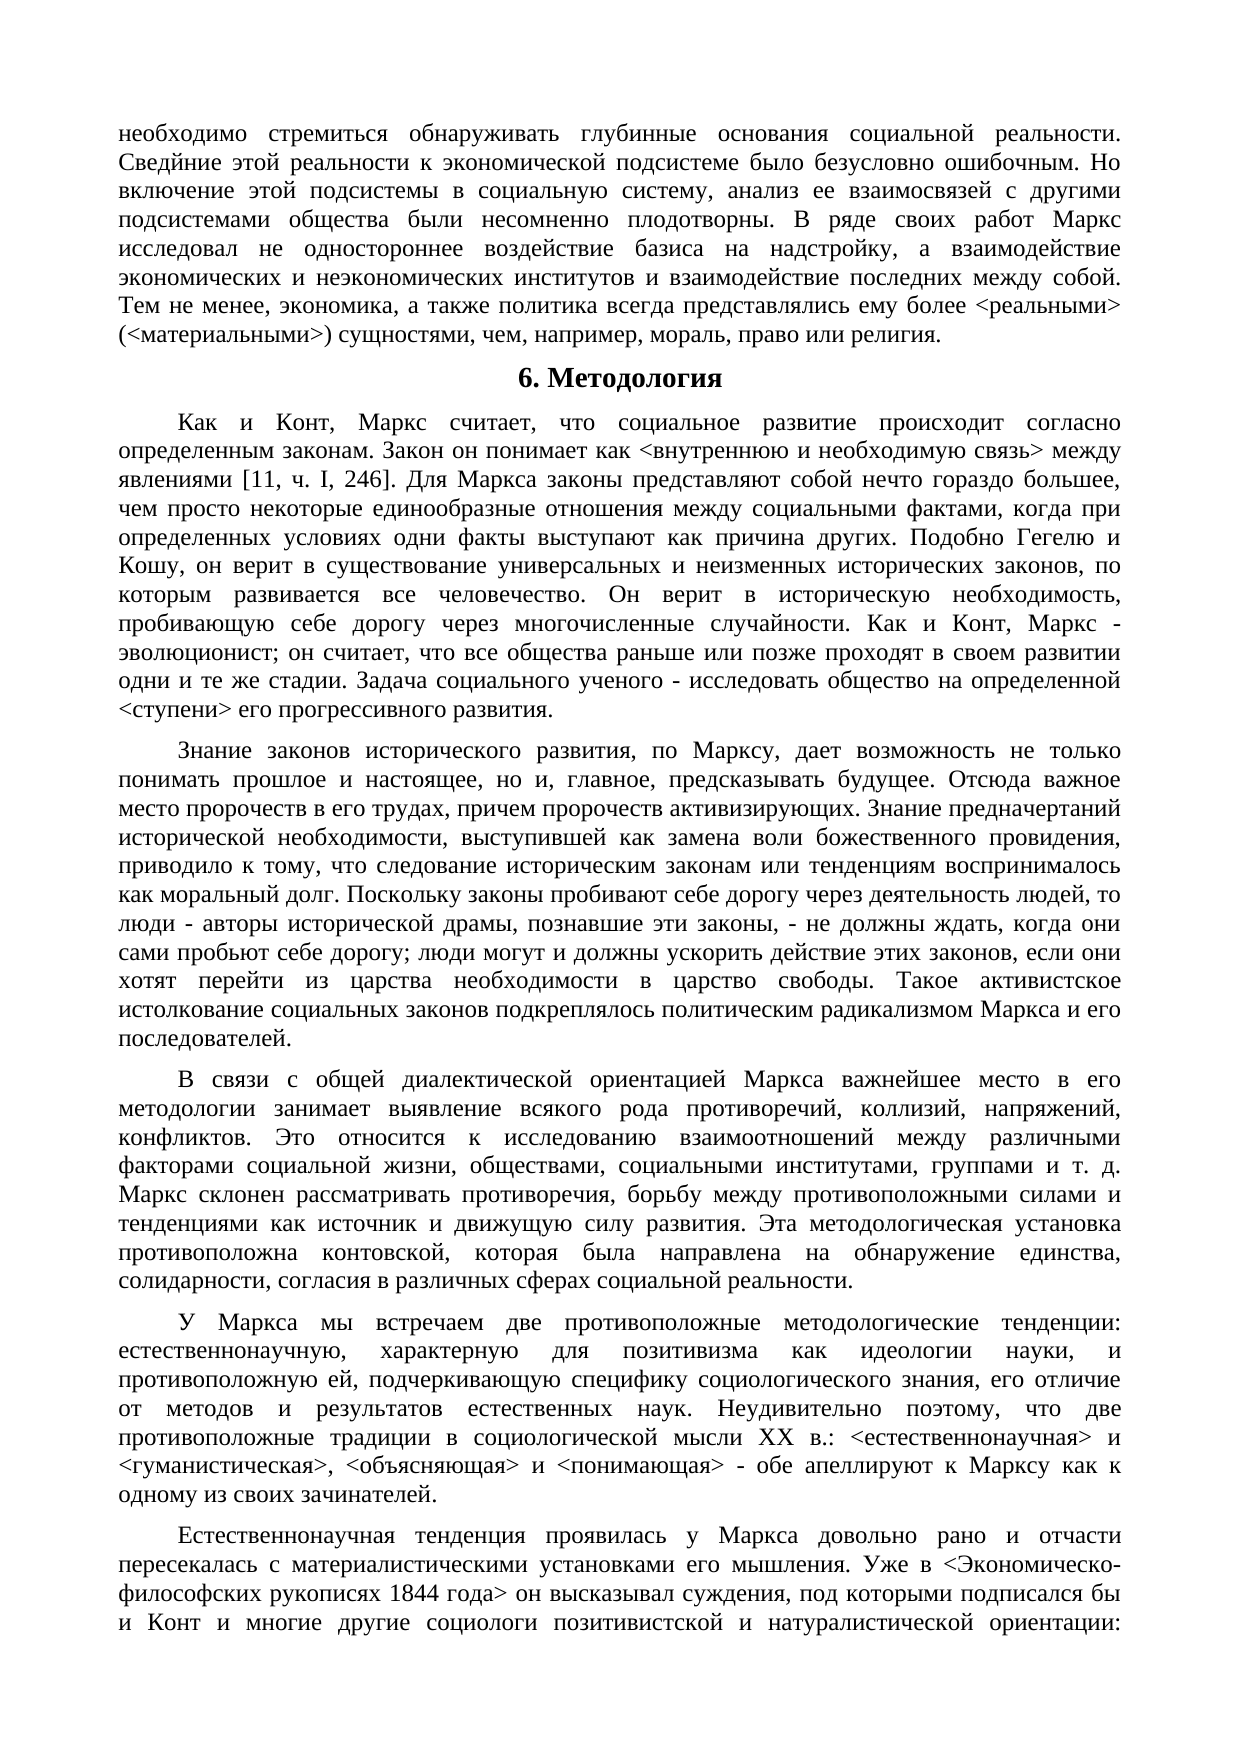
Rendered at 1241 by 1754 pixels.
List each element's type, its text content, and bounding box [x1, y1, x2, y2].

text В связи с общей диалектической ориентацией Маркса важнейшее место в его методологии занимает выявление всякого рода противоречий, коллизий, напряжений, конфликтов. Это относится к исследованию взаимоотношений между различными факторами социальной жизни, обществами, социальными институтами, группами и т. д. Маркс склонен рассматривать противоречия, борьбу между противоположными силами и тенденциями как источник и движущую силу развития. Эта методологическая установка противоположна контовской, которая была направлена на обнаружение единства, солидарности, согласия в различных сферах социальной реальности. [118, 1064, 1122, 1294]
text 6. Методология [118, 361, 1122, 394]
text Как и Конт, Маркс считает, что социальное развитие происходит согласно определенным законам. Закон он понимает как <внутреннюю и необходимую связь> между явлениями [11, ч. I, 246]. Для Маркса законы представляют собой нечто гораздо большее, чем просто некоторые единообразные отношения между социальными фактами, когда при определенных условиях одни факты выступают как причина других. Подобно Гегелю и Кошу, он верит в существование универсальных и неизменных исторических законов, по которым развивается все человечество. Он верит в историческую необходимость, пробивающую себе дорогу через многочисленные случайности. Как и Конт, Маркс - эволюционист; он считает, что все общества раньше или позже проходят в своем развитии одни и те же стадии. Задача социального ученого - исследовать общество на определенной <ступени> его прогрессивного развития. [118, 407, 1122, 723]
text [118, 118, 1122, 348]
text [118, 1520, 1122, 1635]
text У Маркса мы встречаем две противоположные методологические тенденции: естественнонаучную, характерную для позитивизма как идеологии науки, и противоположную ей, подчеркивающую специфику социологического знания, его отличие от методов и результатов естественных наук. Неудивительно поэтому, что две противоположные традиции в социологической мысли XX в.: <естественнонаучная> и <гуманистическая>, <объясняющая> и <понимающая> - обе апеллируют к Марксу как к одному из своих зачинателей. [118, 1307, 1122, 1508]
text Знание законов исторического развития, по Марксу, дает возможность не только понимать прошлое и настоящее, но и, главное, предсказывать будущее. Отсюда важное место пророчеств в его трудах, причем пророчеств активизирующих. Знание предначертаний исторической необходимости, выступившей как замена воли божественного провидения, приводило к тому, что следование историческим законам или тенденциям воспринималось как моральный долг. Поскольку законы пробивают себе дорогу через деятельность людей, то люди - авторы исторической драмы, познавшие эти законы, - не должны ждать, когда они сами пробьют себе дорогу; люди могут и должны ускорить действие этих законов, если они хотят перейти из царства необходимости в царство свободы. Такое активистское истолкование социальных законов подкреплялось политическим радикализмом Маркса и его последователей. [118, 735, 1122, 1052]
